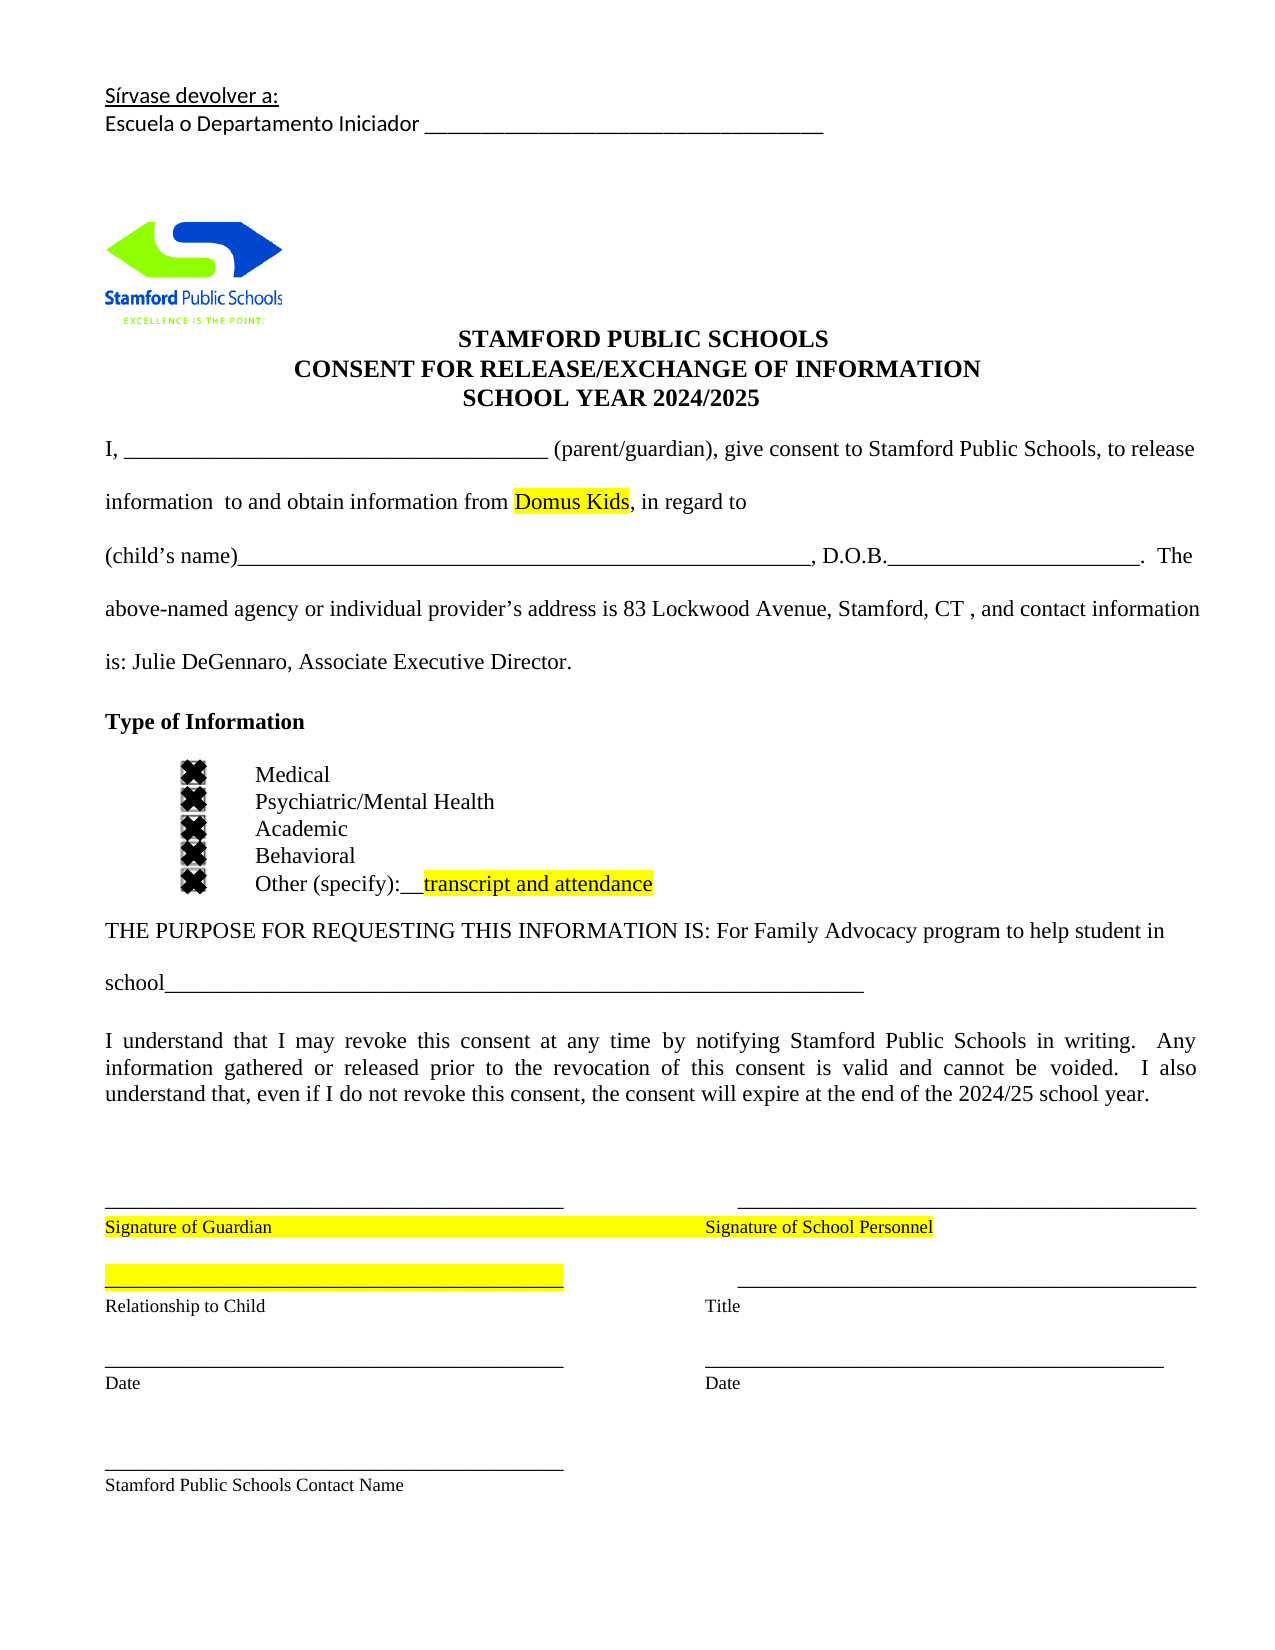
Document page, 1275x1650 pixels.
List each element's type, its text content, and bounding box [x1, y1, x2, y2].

picture [179, 758, 209, 895]
text I understand that I may revoke this consent at any time by notifying Stamford Public Schools in writing. Any information gathered or released prior to the revocation of this consent is valid and cannot be voided. I also understand that, even if I do not revoke this consent, the consent will expire at the end of the 2024/25 school year. [105, 1028, 1197, 1107]
text SCHOOL YEAR 2024/2025 [294, 383, 1202, 412]
text ________________________________________ ________________________________________ [105, 1344, 1202, 1371]
text Date Date [105, 1372, 1202, 1393]
text Type of Information [105, 708, 1202, 734]
text Sírvase devolver a: [105, 81, 1181, 109]
text Behavioral [255, 842, 1202, 869]
text (child’s name)__________________________________________________, D.O.B.______________________. The above-named agency or individual provider’s address is 83 Lockwood Avenue, Stamford, CT , and contact information is: Julie DeGennaro, Associate Executive Director. [105, 522, 1202, 680]
text STAMFORD PUBLIC SCHOOLS [105, 324, 1181, 353]
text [105, 1447, 1202, 1473]
text Escuela o Departamento Iniciador ___________________________________ [105, 109, 1181, 137]
text Psychiatric/Mental Health [255, 788, 1202, 814]
picture [188, 890, 199, 895]
text THE PURPOSE FOR REQUESTING THIS INFORMATION IS: For Family Advocacy program to help student in school_____________________________________________________________ [105, 896, 1191, 1001]
text Stamford Public Schools Contact Name [105, 1474, 1202, 1496]
text ________________________________________ ________________________________________ Relationship to Child Title [105, 1264, 1196, 1317]
text Other (specify):__transcript and attendance [255, 869, 1202, 896]
text CONSENT FOR RELEASE/EXCHANGE OF INFORMATION [294, 354, 1202, 382]
text Academic [255, 815, 1202, 842]
picture [105, 222, 283, 324]
text ________________________________________ ________________________________________ Signature of Guardian Signature of School Personnel [105, 1185, 1196, 1238]
text Medical [255, 761, 1202, 787]
text I, _____________________________________ (parent/guardian), give consent to Stamford Public Schools, to release information to and obtain information from Domus Kids, in regard to [105, 414, 1202, 520]
